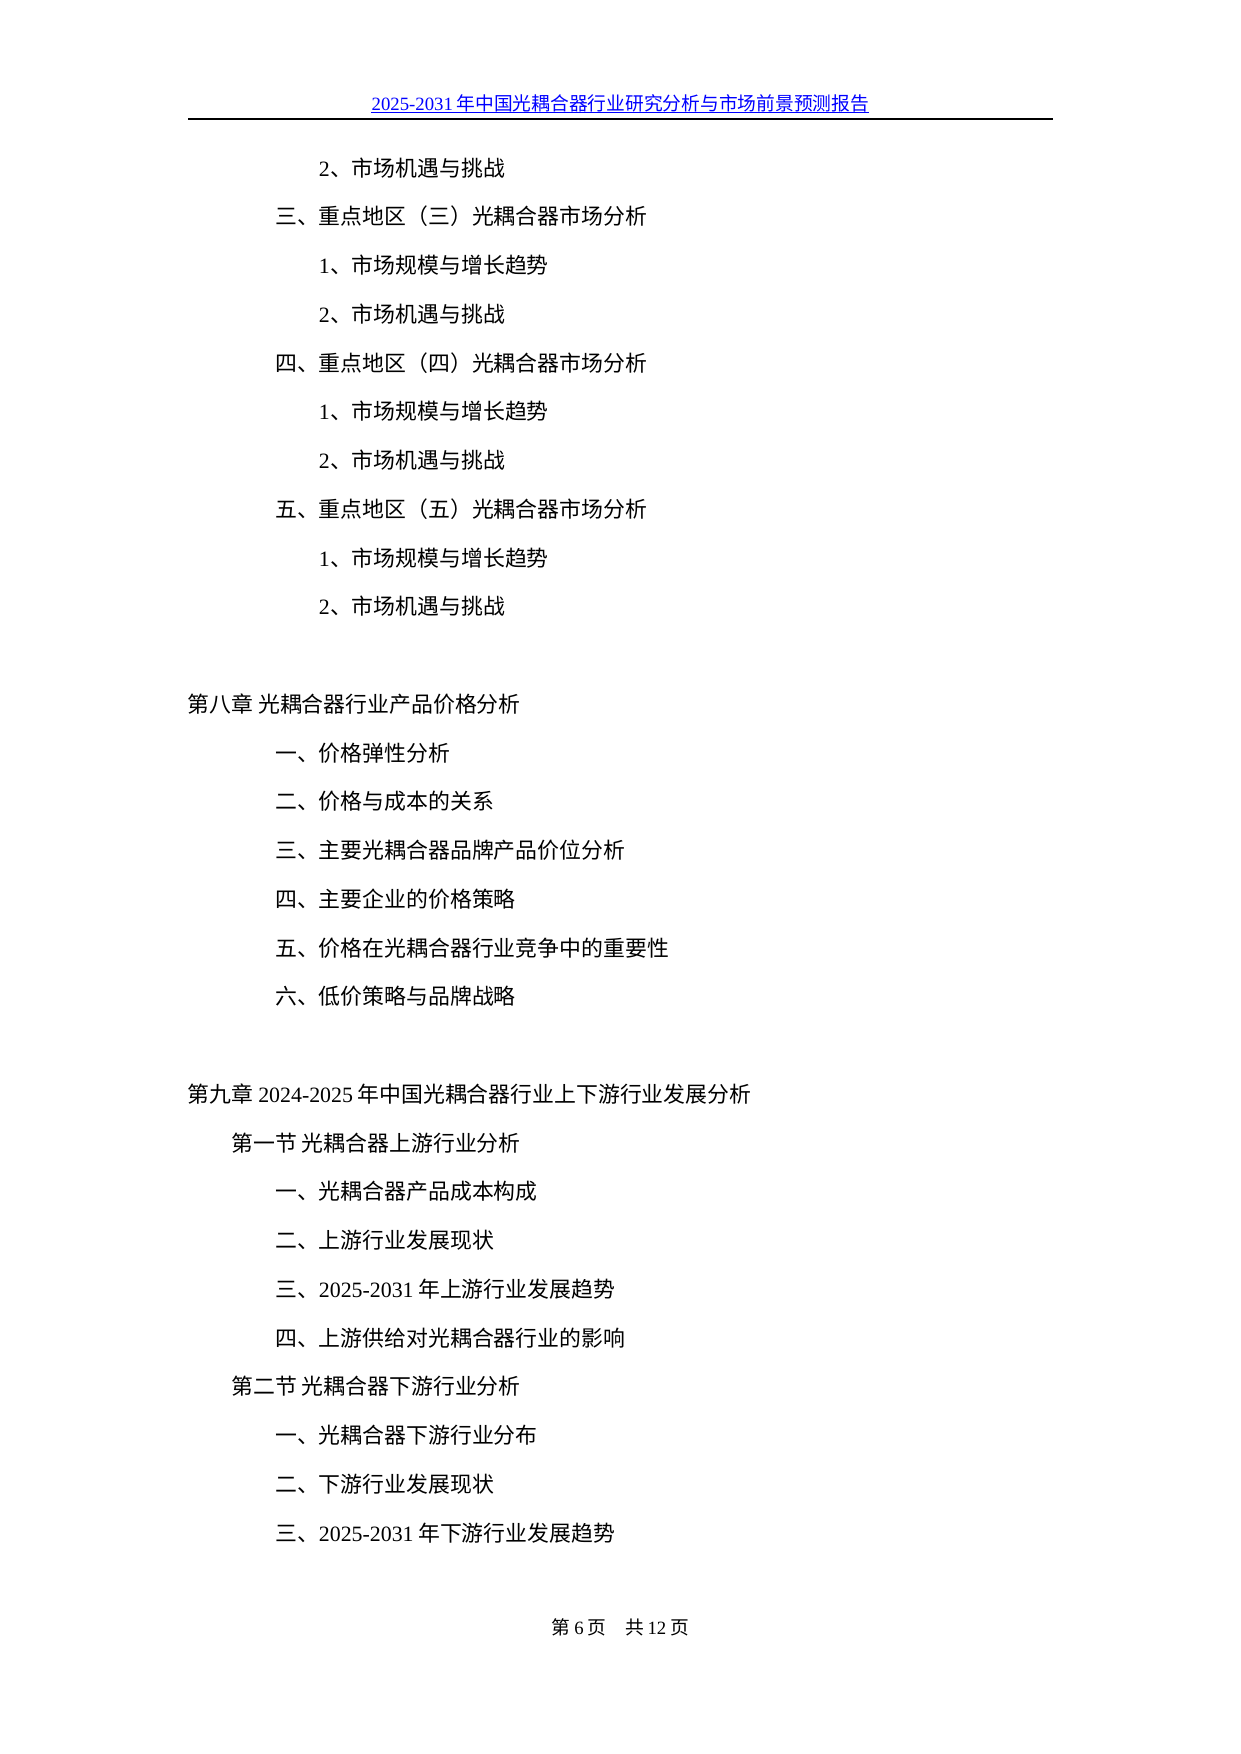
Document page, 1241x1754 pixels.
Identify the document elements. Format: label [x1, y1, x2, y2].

text [187, 150, 1053, 1548]
